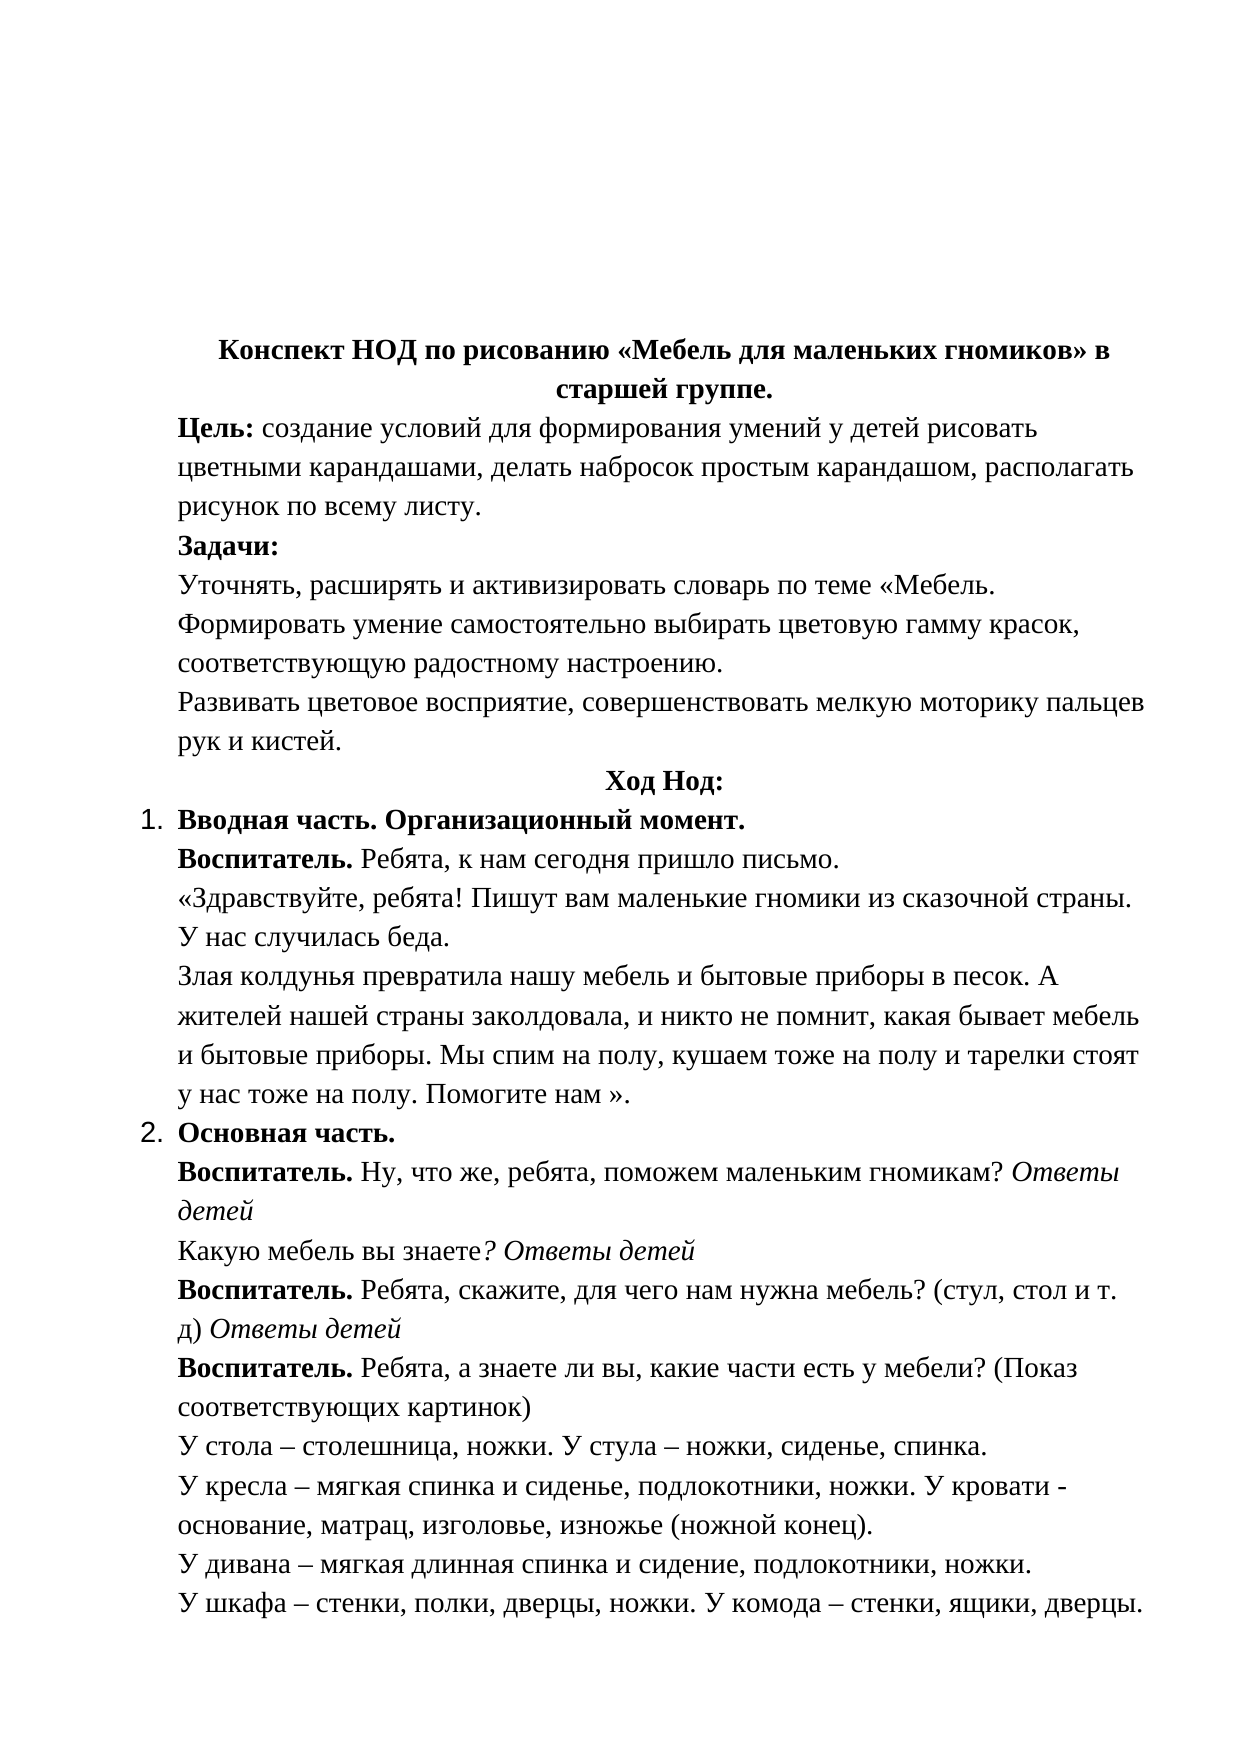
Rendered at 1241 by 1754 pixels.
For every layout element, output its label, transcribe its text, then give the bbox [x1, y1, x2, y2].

text Какую мебель вы знаете? Ответы детей [177, 1227, 1152, 1266]
text «Здравствуйте, ребята! Пишут вам маленькие гномики из сказочной страны. У нас случилась беда. [177, 874, 1152, 953]
list Вводная часть. Организационный момент. [140, 796, 1152, 835]
text Воспитатель. Ребята, а знаете ли вы, какие части есть у мебели? (Показ соответствующих картинок) [177, 1344, 1152, 1423]
text Цель: создание условий для формирования умений у детей рисовать цветными карандашами, делать набросок простым карандашом, располагать рисунок по всему листу. [177, 404, 1152, 522]
text У стола – столешница, ножки. У стула – ножки, сиденье, спинка. [177, 1423, 1152, 1462]
text Воспитатель. Ребята, скажите, для чего нам нужна мебель? (стул, стол и т. д) Ответы детей [177, 1266, 1152, 1344]
text У кресла – мягкая спинка и сиденье, подлокотники, ножки. У кровати - основание, матрац, изголовье, изножье (ножной конец). [177, 1462, 1152, 1540]
text У шкафа – стенки, полки, дверцы, ножки. У комода – стенки, ящики, дверцы. [177, 1579, 1152, 1619]
text Ход Нод: [177, 757, 1152, 796]
text Формировать умение самостоятельно выбирать цветовую гамму красок, соответствующую радостному настроению. [177, 600, 1152, 679]
text У дивана – мягкая длинная спинка и сидение, подлокотники, ножки. [177, 1540, 1152, 1579]
text Воспитатель. Ребята, к нам сегодня пришло письмо. [177, 835, 1152, 874]
list Основная часть. [140, 1109, 1152, 1149]
text Конспект НОД по рисованию «Мебель для маленьких гномиков» в старшей группе. [177, 326, 1152, 404]
text Злая колдунья превратила нашу мебель и бытовые приборы в песок. А жителей нашей страны заколдовала, и никто не помнит, какая бывает мебель и бытовые приборы. Мы спим на полу, кушаем тоже на полу и тарелки стоят у нас тоже на полу. Помогите нам ». [177, 953, 1152, 1109]
text Воспитатель. Ну, что же, ребята, поможем маленьким гномикам? Ответы детей [177, 1149, 1152, 1227]
text Задачи: [177, 522, 1152, 561]
text Развивать цветовое восприятие, совершенствовать мелкую моторику пальцев рук и кистей. [177, 679, 1152, 757]
text Уточнять, расширять и активизировать словарь по теме «Мебель. [177, 561, 1152, 600]
